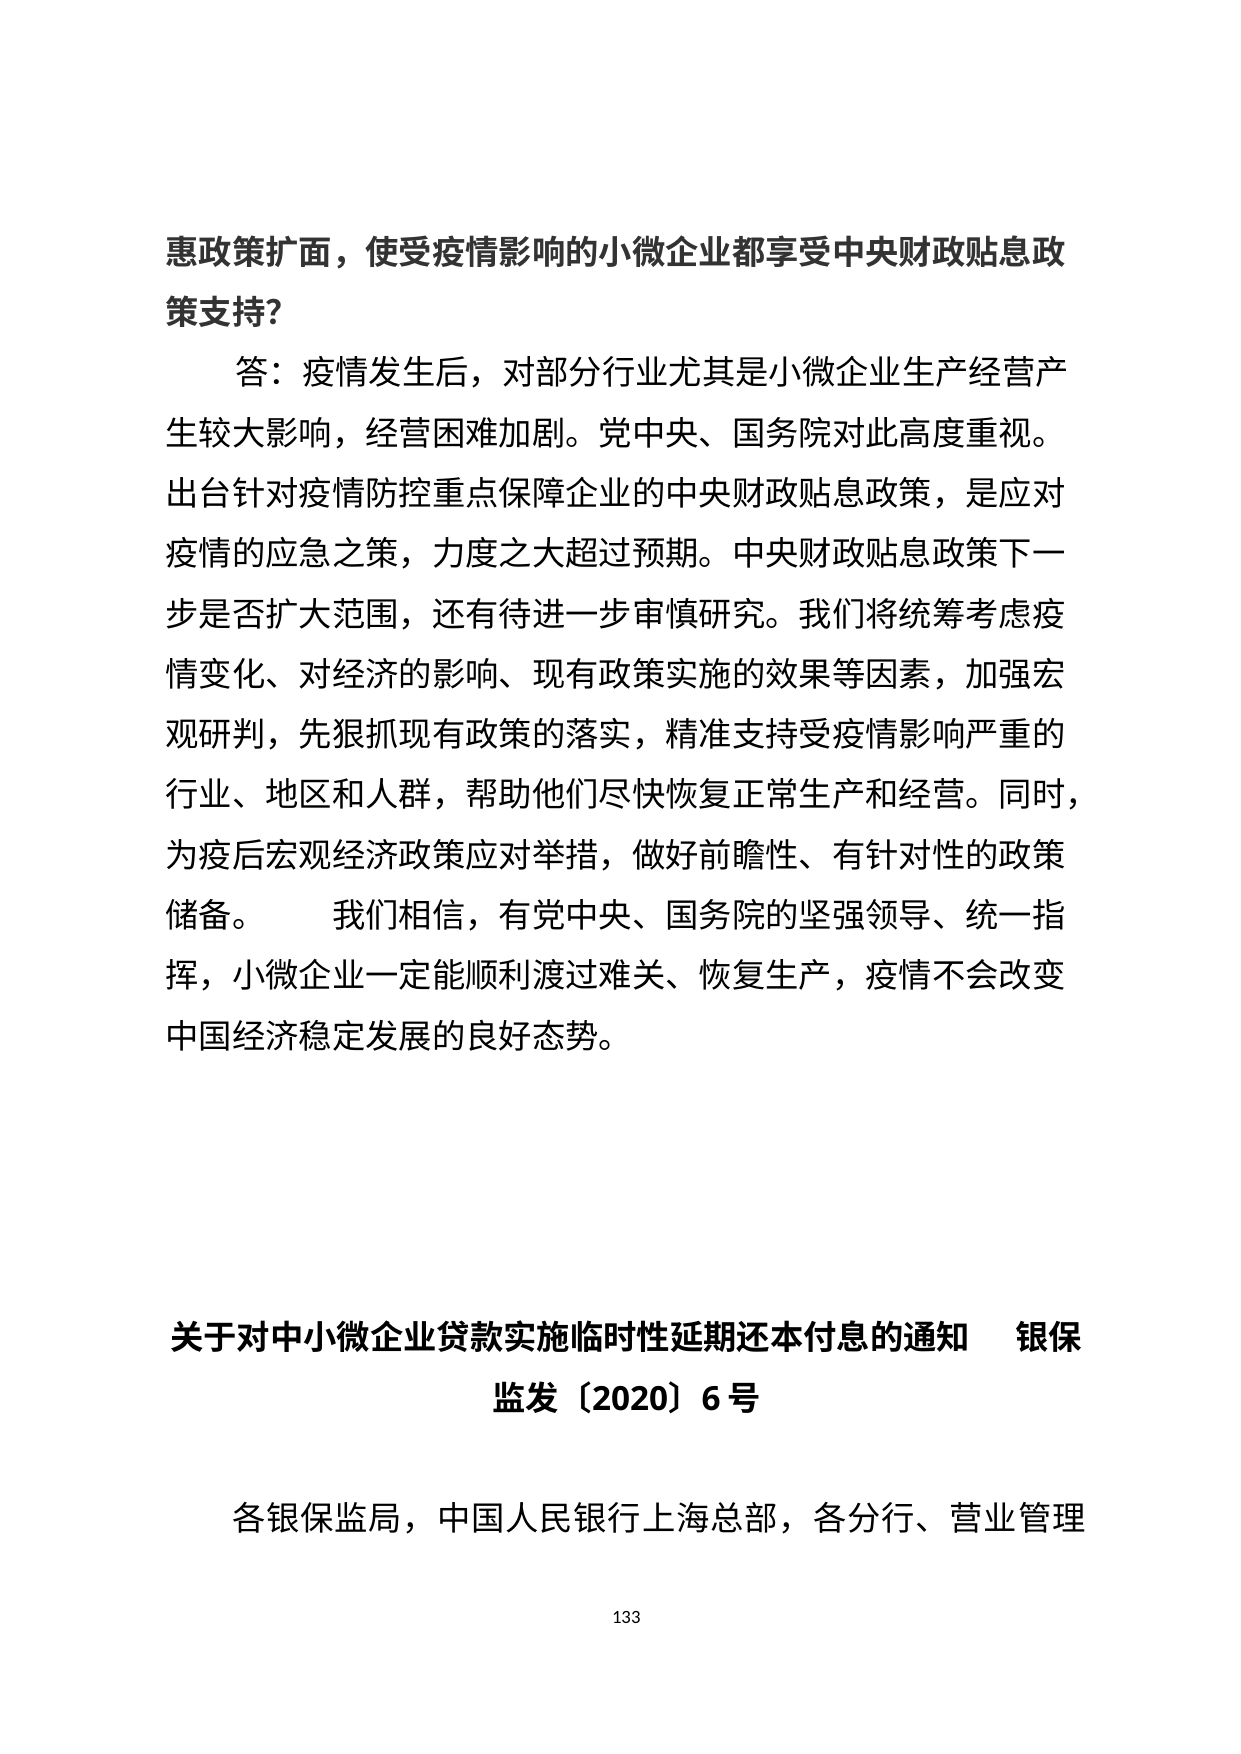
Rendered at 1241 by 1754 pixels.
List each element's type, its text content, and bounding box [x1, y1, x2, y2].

text 答：疫情发生后，对部分行业尤其是小微企业生产经营产生较大影响，经营困难加剧。党中央、国务院对此高度重视。出台针对疫情防控重点保障企业的中央财政贴息政策，是应对疫情的应急之策，力度之大超过预期。中央财政贴息政策下一步是否扩大范围，还有待进一步审慎研究。我们将统筹考虑疫情变化、对经济的影响、现有政策实施的效果等因素，加强宏观研判，先狠抓现有政策的落实，精准支持受疫情影响严重的行业、地区和人群，帮助他们尽快恢复正常生产和经营。同时，为疫后宏观经济政策应对举措，做好前瞻性、有针对性的政策储备。 我们相信，有党中央、国务院的坚强领导、统一指挥，小微企业一定能顺利渡过难关、恢复生产，疫情不会改变中国经济稳定发展的良好态势。 [165, 340, 1087, 1064]
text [165, 219, 1087, 340]
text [165, 1486, 1087, 1546]
subtitle 关于对中小微企业贷款实施临时性延期还本付息的通知 银保监发〔2020〕6号 [165, 1305, 1087, 1426]
